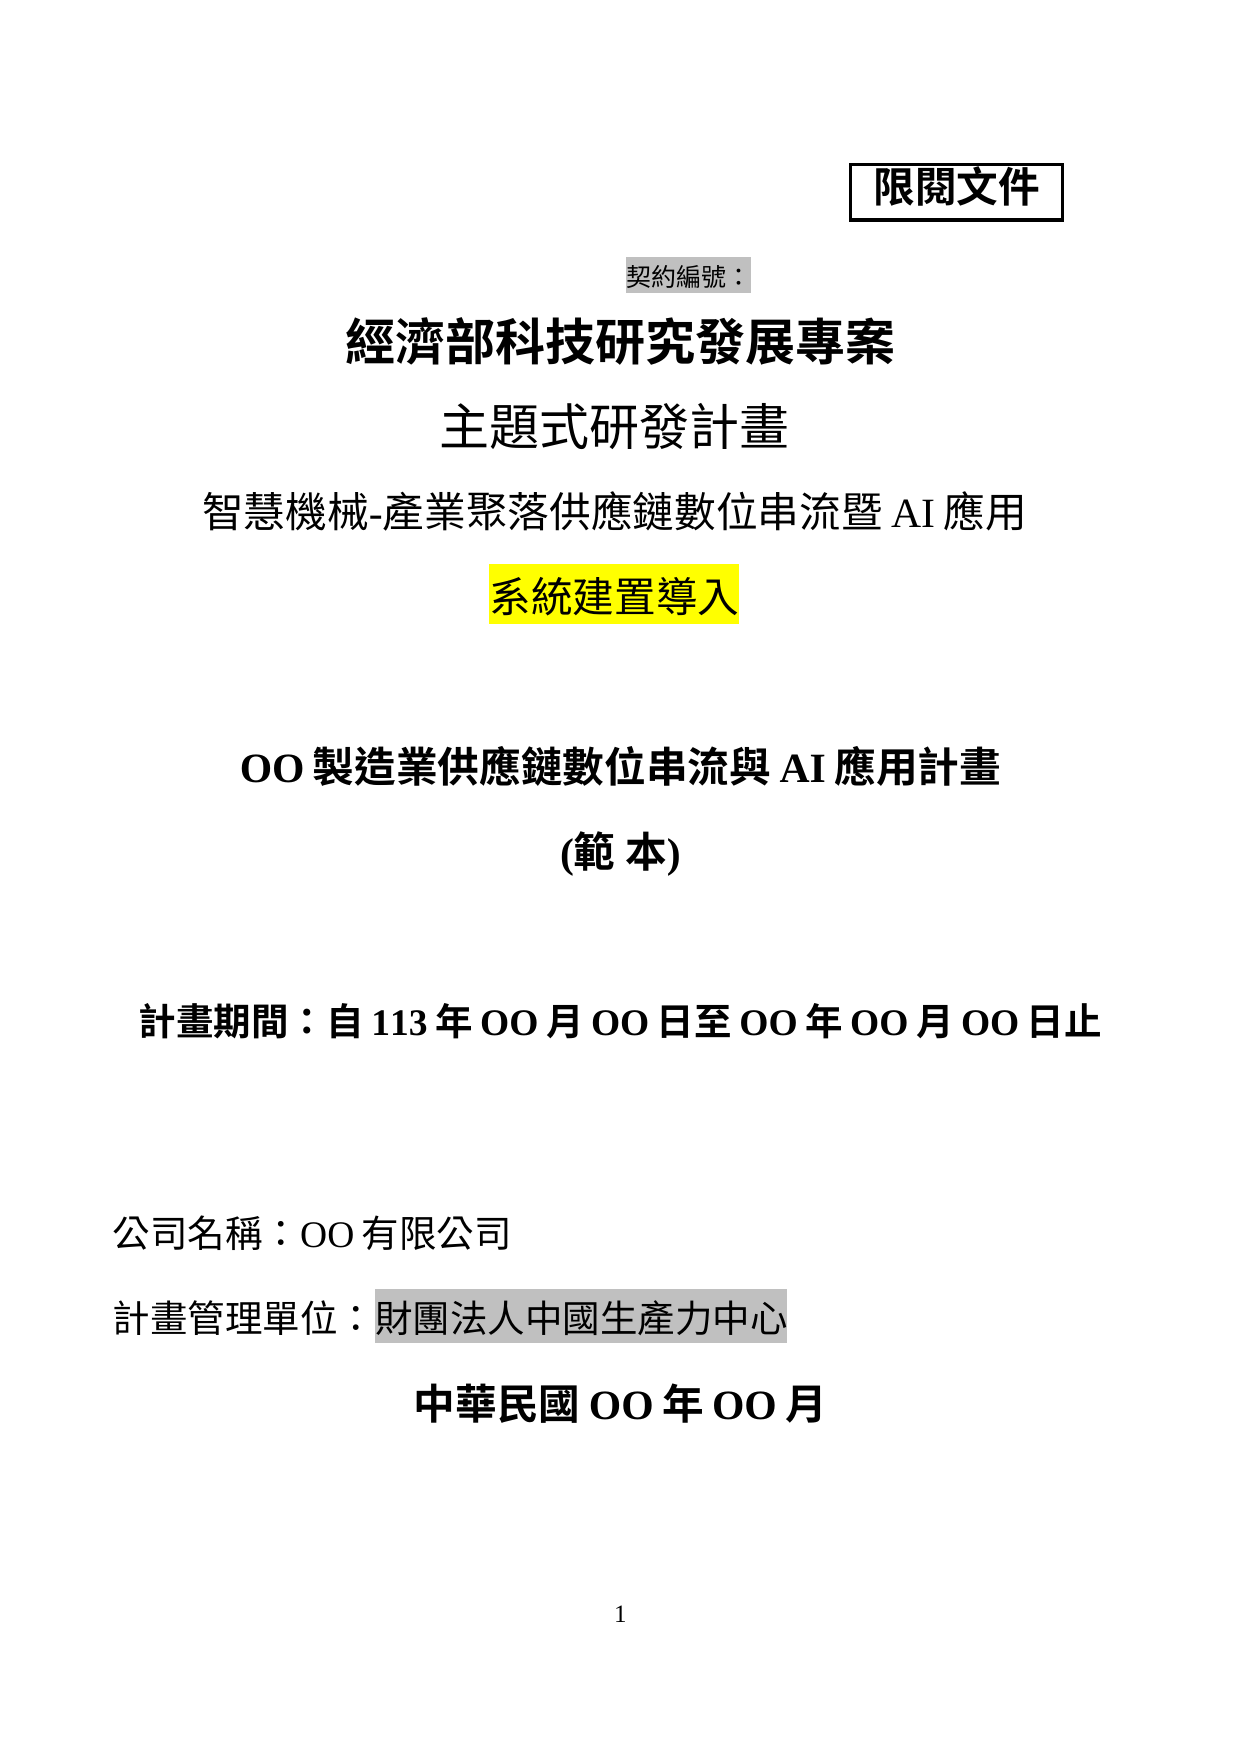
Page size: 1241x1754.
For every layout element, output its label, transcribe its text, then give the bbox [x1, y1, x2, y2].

text 經濟部科技研究發展專案 [112, 296, 1128, 381]
text OO製造業供應鏈數位串流與AI應用計畫 [112, 721, 1128, 806]
text 系統建置導入 [101, 551, 1128, 636]
text 計畫期間：自113年OO月OO日至OO年OO月OO日止 [112, 976, 1128, 1061]
text 中華民國OO年OO月 [112, 1359, 1128, 1444]
text 智慧機械-產業聚落供應鏈數位串流暨AI應用 [101, 466, 1128, 551]
text 契約編號： [112, 254, 1028, 296]
text (範 本) [112, 806, 1128, 891]
text 主題式研發計畫 [101, 381, 1128, 466]
text 計畫管理單位：財團法人中國生產力中心 [112, 1274, 1207, 1359]
text 公司名稱：OO有限公司 [112, 1189, 1192, 1274]
